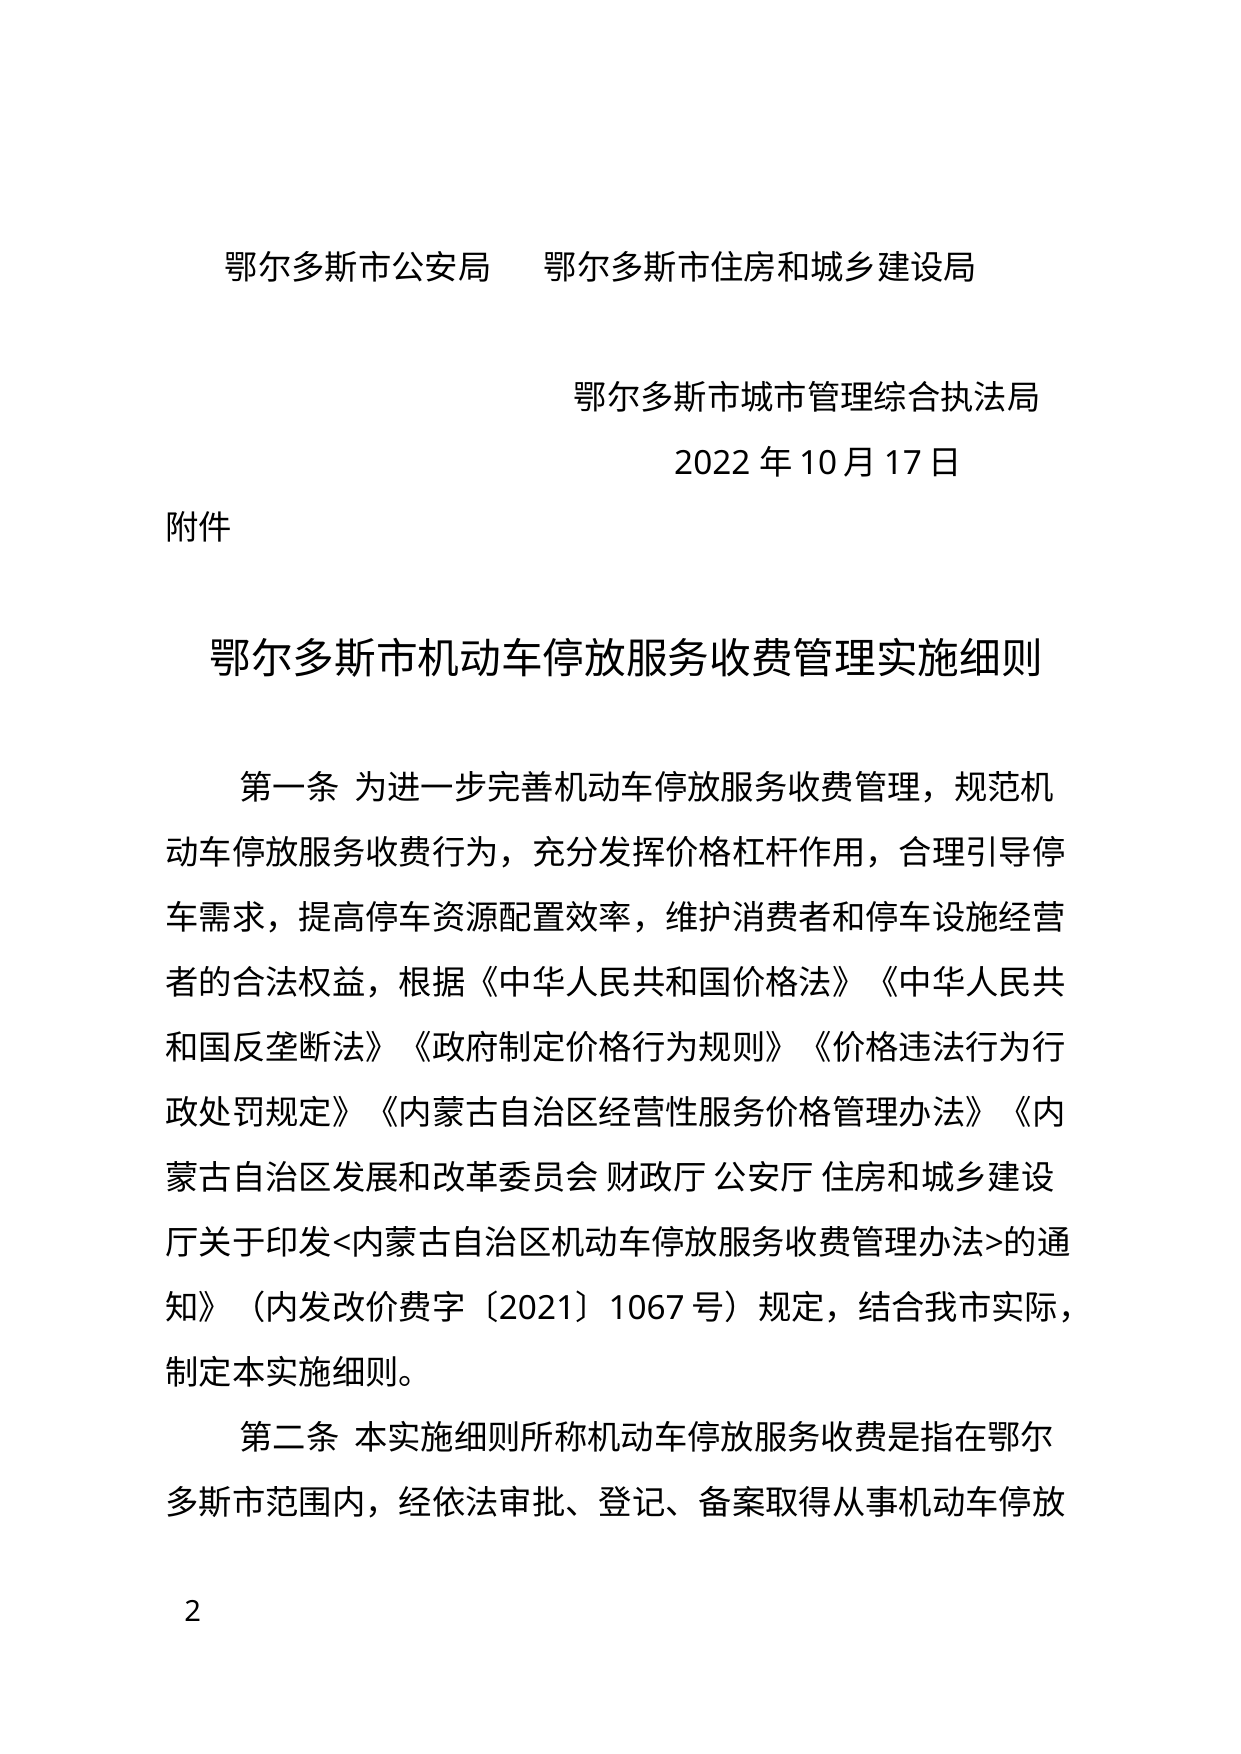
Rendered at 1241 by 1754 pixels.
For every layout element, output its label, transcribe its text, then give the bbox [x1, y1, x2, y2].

text 鄂尔多斯市公安局 鄂尔多斯市住房和城乡建设局 [165, 233, 1087, 298]
text 第一条 为进一步完善机动车停放服务收费管理，规范机动车停放服务收费行为，充分发挥价格杠杆作用，合理引导停车需求，提高停车资源配置效率，维护消费者和停车设施经营者的合法权益，根据《中华人民共和国价格法》《中华人民共和国反垄断法》《政府制定价格行为规则》《价格违法行为行政处罚规定》《内蒙古自治区经营性服务价格管理办法》《内蒙古自治区发展和改革委员会 财政厅 公安厅 住房和城乡建设厅关于印发<内蒙古自治区机动车停放服务收费管理办法>的通知》（内发改价费字〔2021〕1067号）规定，结合我市实际，制定本实施细则。 [165, 753, 1087, 1403]
text 鄂尔多斯市城市管理综合执法局 [165, 363, 1087, 428]
text 鄂尔多斯市机动车停放服务收费管理实施细则 [165, 623, 1087, 688]
text 2022 年10月17日 [165, 428, 1087, 493]
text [165, 1403, 1087, 1533]
text 附件 [165, 493, 1087, 558]
